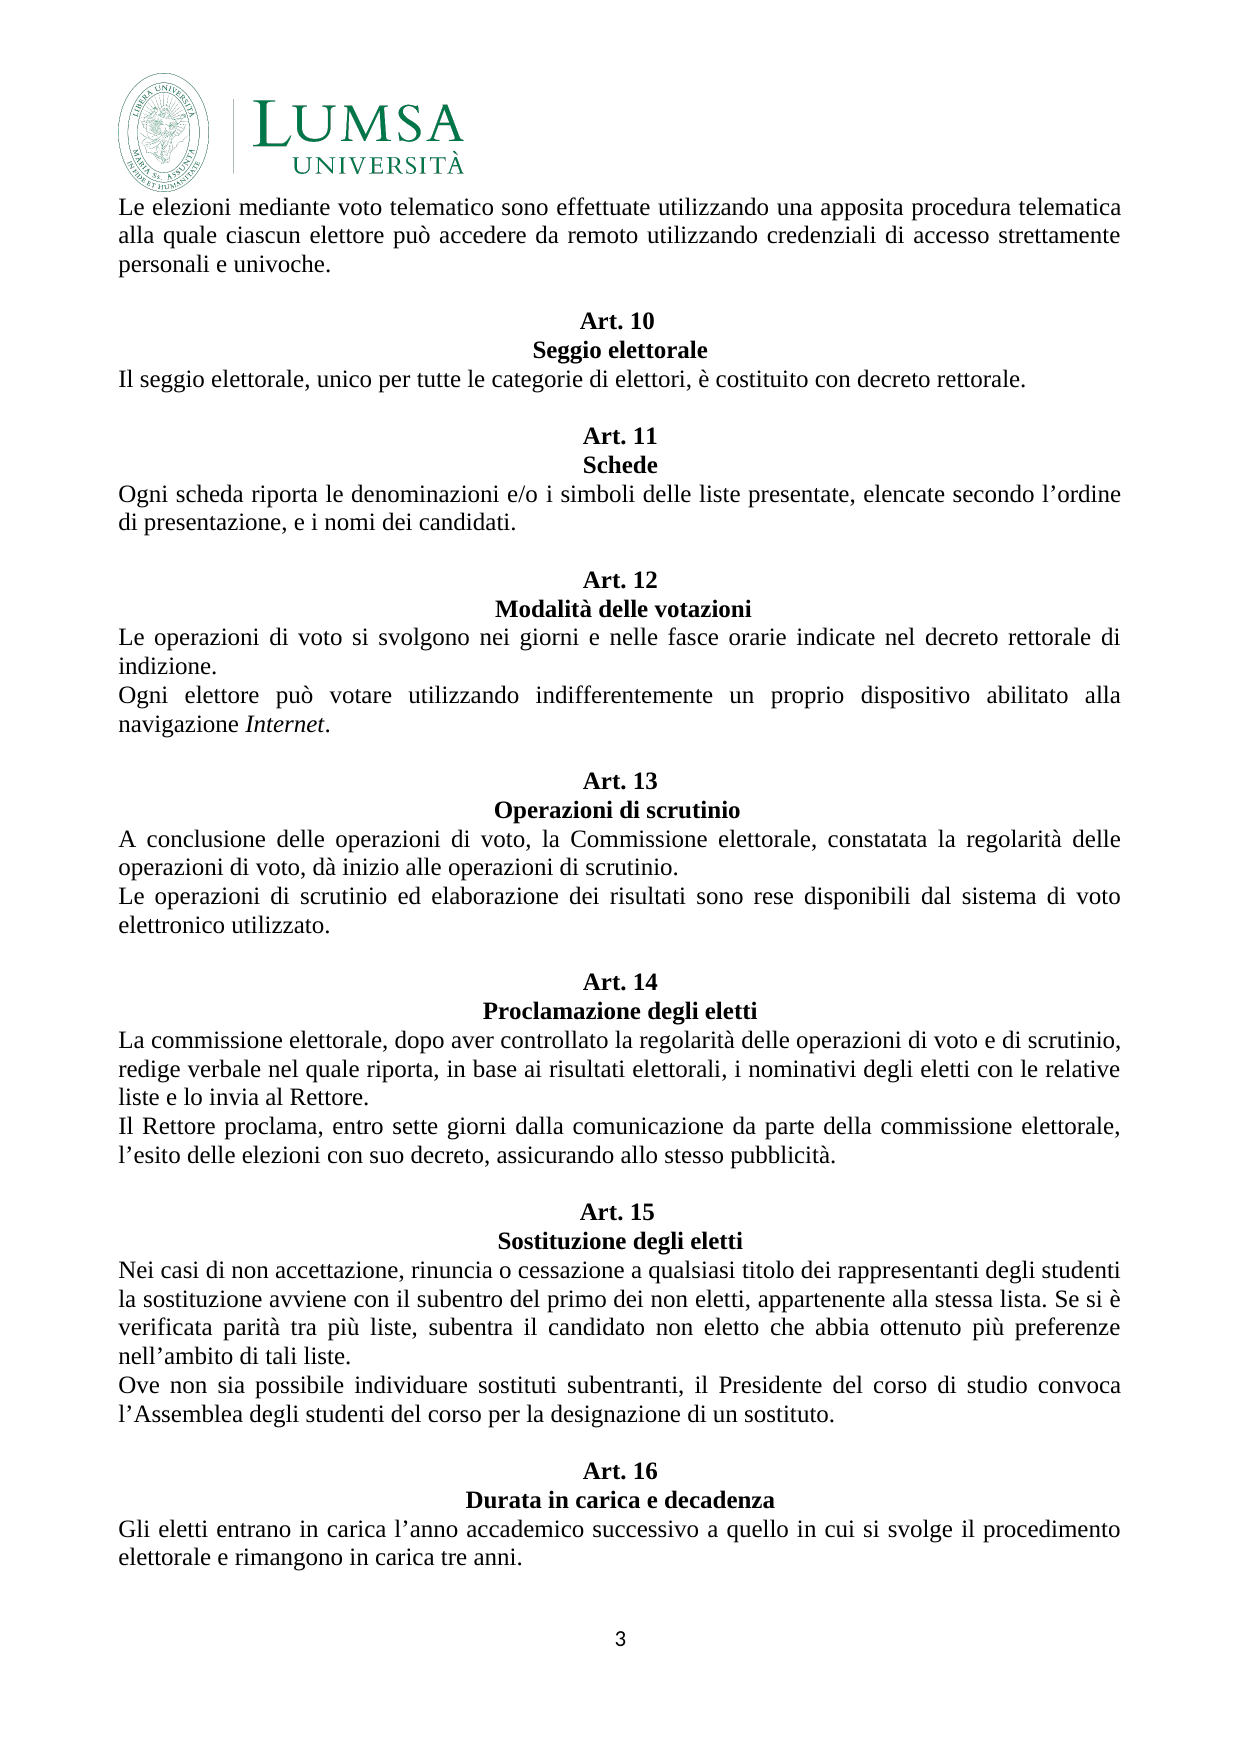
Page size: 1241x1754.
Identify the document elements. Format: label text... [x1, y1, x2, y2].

text Ogni elettore può votare utilizzando indifferentemente un proprio dispositivo abilitato alla navigazione Internet. [118, 680, 1122, 737]
text Schede [118, 450, 1122, 479]
text La commissione elettorale, dopo aver controllato la regolarità delle operazioni di voto e di scrutinio, redige verbale nel quale riporta, in base ai risultati elettorali, i nominativi degli eletti con le relative liste e lo invia al Rettore. [118, 1025, 1122, 1111]
text Modalità delle votazioni [118, 594, 1122, 622]
text Ogni scheda riporta le denominazioni e/o i simboli delle liste presentate, elencate secondo l’ordine di presentazione, e i nomi dei candidati. [118, 479, 1122, 536]
picture [118, 73, 464, 192]
text Le operazioni di scrutinio ed elaborazione dei risultati sono rese disponibili dal sistema di voto elettronico utilizzato. [118, 881, 1122, 939]
text Gli eletti entrano in carica l’anno accademico successivo a quello in cui si svolge il procedimento elettorale e rimangono in carica tre anni. [118, 1514, 1122, 1571]
text A conclusione delle operazioni di voto, la Commissione elettorale, constatata la regolarità delle operazioni di voto, dà inizio alle operazioni di scrutinio. [118, 824, 1122, 881]
text Art. 15 [118, 1197, 1122, 1226]
text Il Rettore proclama, entro sette giorni dalla comunicazione da parte della commissione elettorale, l’esito delle elezioni con suo decreto, assicurando allo stesso pubblicità. [118, 1111, 1122, 1169]
text Art. 12 [118, 565, 1122, 594]
text Art. 10 [118, 306, 1122, 335]
text Art. 16 [118, 1456, 1122, 1485]
text Art. 13 [118, 766, 1122, 795]
text Le operazioni di voto si svolgono nei giorni e nelle fasce orarie indicate nel decreto rettorale di indizione. [118, 622, 1122, 680]
text Sostituzione degli eletti [118, 1226, 1122, 1255]
text Nei casi di non accettazione, rinuncia o cessazione a qualsiasi titolo dei rappresentanti degli studenti la sostituzione avviene con il subentro del primo dei non eletti, appartenente alla stessa lista. Se si è verificata parità tra più liste, subentra il candidato non eletto che abbia ottenuto più preferenze nell’ambito di tali liste. [118, 1255, 1122, 1370]
text Art. 11 [118, 392, 1122, 450]
text Art. 14 [118, 967, 1122, 996]
text Seggio elettorale [118, 335, 1122, 364]
text Le elezioni mediante voto telematico sono effettuate utilizzando una apposita procedura telematica alla quale ciascun elettore può accedere da remoto utilizzando credenziali di accesso strettamente personali e univoche. [118, 192, 1122, 278]
text Durata in carica e decadenza [118, 1485, 1122, 1514]
text Operazioni di scrutinio [118, 795, 1122, 824]
text Proclamazione degli eletti [118, 996, 1122, 1025]
text Il seggio elettorale, unico per tutte le categorie di elettori, è costituito con decreto rettorale. [118, 364, 1122, 392]
text Ove non sia possibile individuare sostituti subentranti, il Presidente del corso di studio convoca l’Assemblea degli studenti del corso per la designazione di un sostituto. [118, 1370, 1122, 1427]
